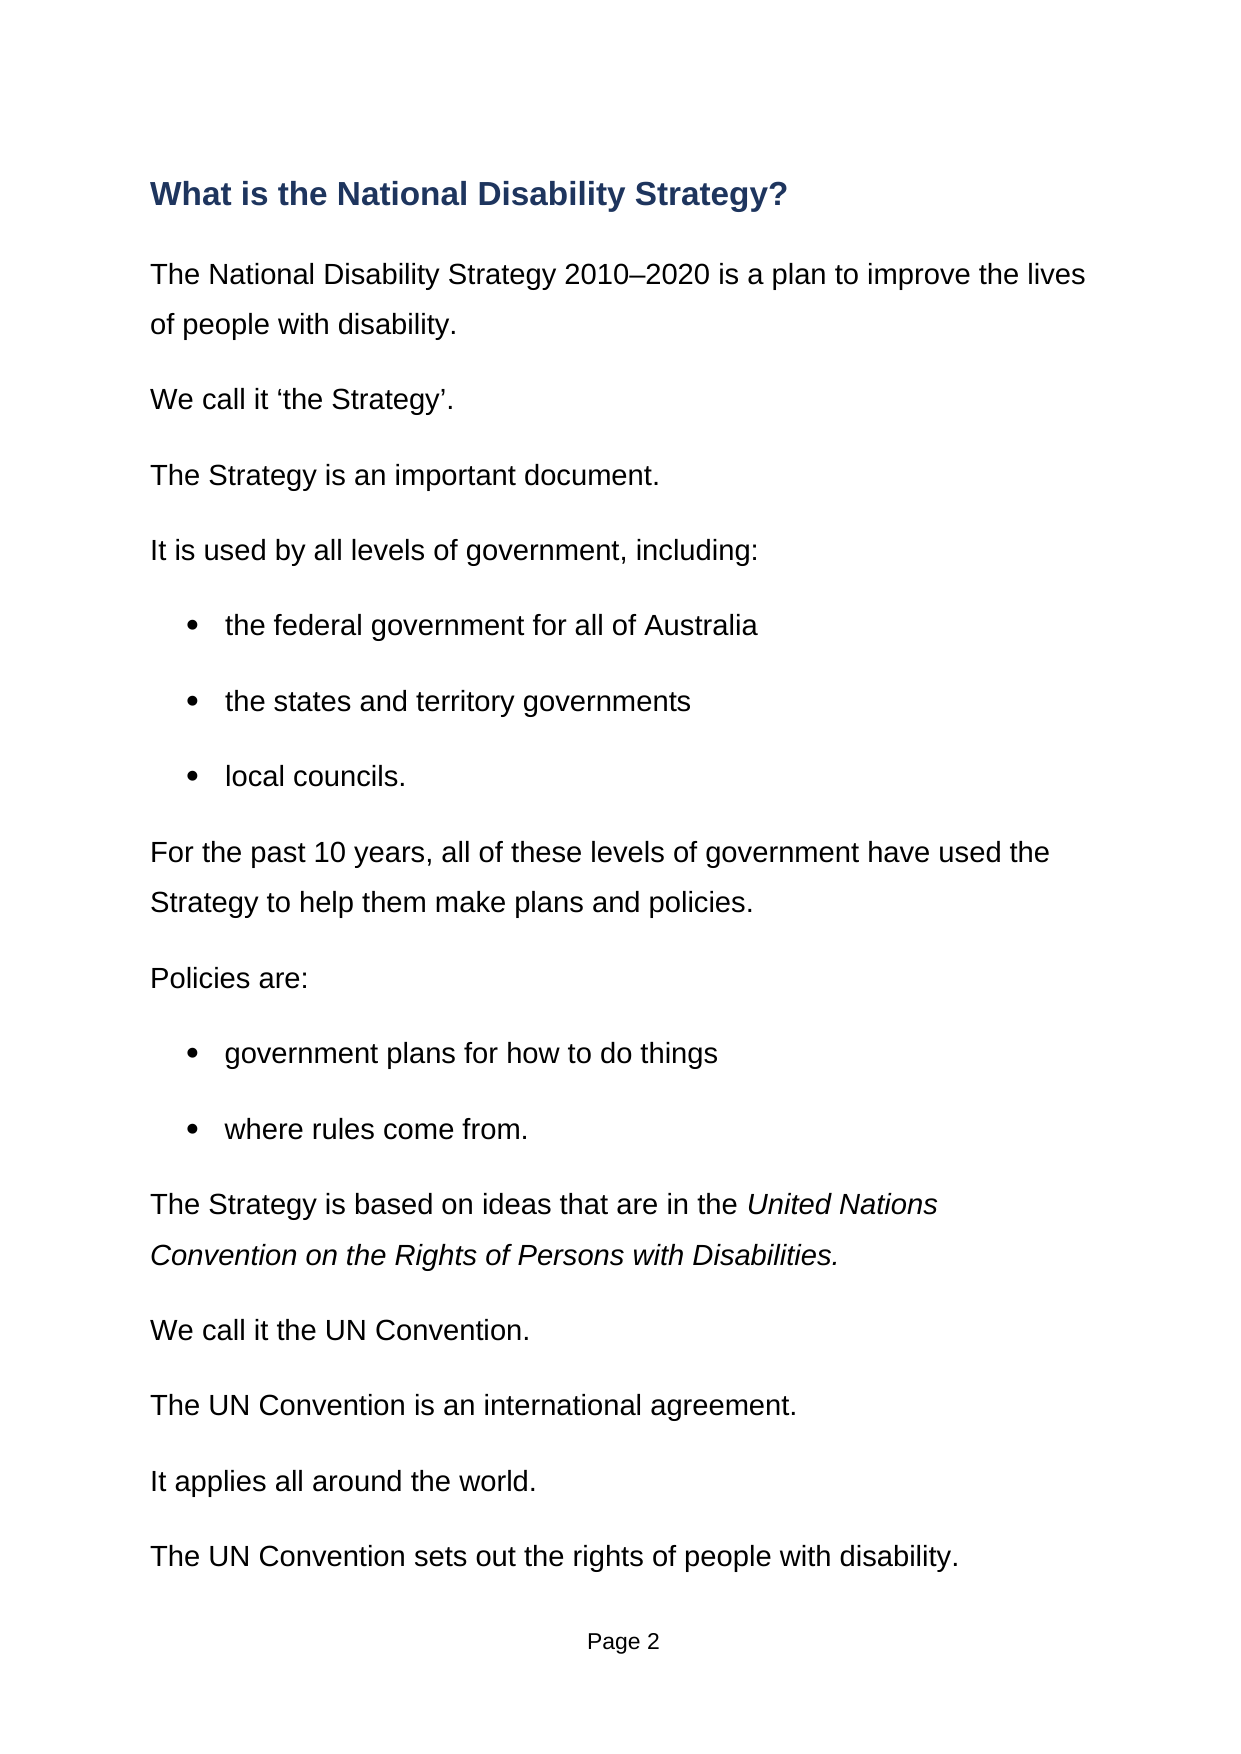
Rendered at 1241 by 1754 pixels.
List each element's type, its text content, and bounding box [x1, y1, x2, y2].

text The Strategy is an important document. [150, 458, 1090, 491]
list government plans for how to do things [187, 1036, 1090, 1070]
text The National Disability Strategy 2010–2020 is a plan to improve the lives of people with disability. [150, 257, 1090, 341]
text For the past 10 years, all of these levels of government have used the Strategy to help them make plans and policies. [150, 835, 1090, 919]
text Policies are: [150, 961, 1090, 994]
list local councils. [187, 759, 1090, 793]
text The Strategy is based on ideas that are in the United Nations Convention on the Rights of Persons with Disabilities. [150, 1187, 1090, 1271]
text The UN Convention sets out the rights of people with disability. [150, 1539, 1090, 1572]
text It applies all around the world. [150, 1463, 1090, 1497]
text We call it the UN Convention. [150, 1313, 1090, 1346]
text It is used by all levels of government, including: [150, 533, 1090, 566]
list the federal government for all of Australia [187, 608, 1090, 642]
subtitle What is the National Disability Strategy? [150, 174, 1090, 212]
text The UN Convention is an international agreement. [150, 1388, 1090, 1422]
list the states and territory governments [187, 684, 1090, 718]
text We call it ‘the Strategy’. [150, 382, 1090, 416]
list where rules come from. [187, 1112, 1090, 1145]
